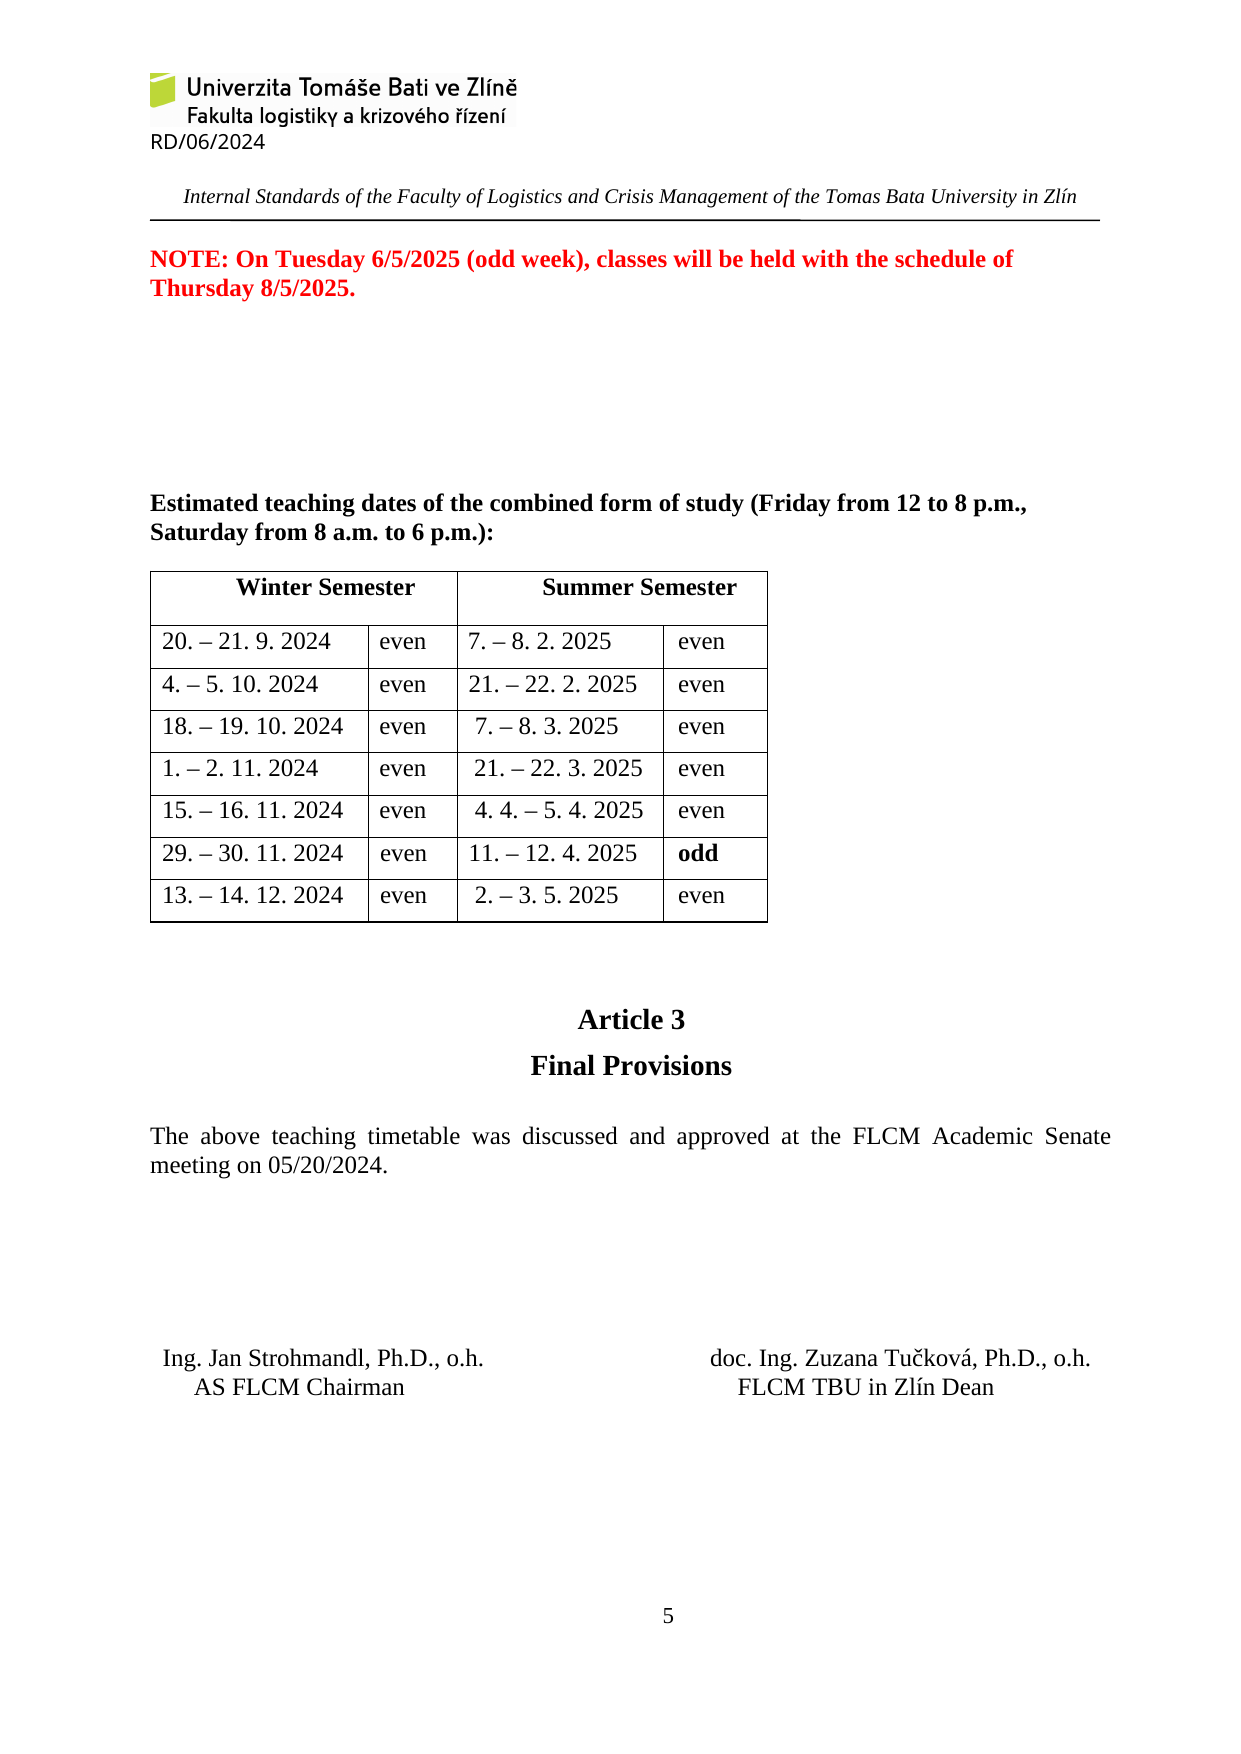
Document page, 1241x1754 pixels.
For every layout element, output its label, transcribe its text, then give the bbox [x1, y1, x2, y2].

table_cell even [664, 880, 767, 921]
text Estimated teaching dates of the combined form of study (Friday from 12 to 8 p.m., Saturday from 8 a.m. to 6 p.m.): [150, 488, 1112, 546]
table_cell even [369, 669, 457, 710]
table_cell even [664, 753, 767, 794]
table_cell 7. – 8. 2. 2025 [458, 626, 663, 668]
table_header Summer Semester [458, 572, 767, 625]
subtitle Final Provisions [150, 1048, 1112, 1082]
table_cell even [664, 669, 767, 710]
table_cell even [369, 753, 457, 794]
table_cell 21. – 22. 3. 2025 [458, 753, 663, 794]
text Ing. Jan Strohmandl, Ph.D., o.h. doc. Ing. Zuzana Tučková, Ph.D., o.h. [150, 1343, 1112, 1372]
table_cell 7. – 8. 3. 2025 [458, 711, 663, 752]
table_cell even [369, 838, 457, 879]
subtitle Article 3 [150, 1002, 1112, 1036]
table_cell even [664, 711, 767, 752]
table_cell 2. – 3. 5. 2025 [458, 880, 663, 921]
text NOTE: On Tuesday 6/5/2025 (odd week), classes will be held with the schedule of Thursday 8/5/2025. [150, 244, 1112, 302]
table_cell even [369, 880, 457, 921]
text AS FLCM Chairman FLCM TBU in Zlín Dean [150, 1372, 1112, 1401]
table_cell 21. – 22. 2. 2025 [458, 669, 663, 710]
table_cell 11. – 12. 4. 2025 [458, 838, 663, 879]
table_cell 20. – 21. 9. 2024 [151, 626, 368, 668]
table_cell even [664, 796, 767, 837]
table_cell odd [664, 838, 767, 879]
table_cell 18. – 19. 10. 2024 [151, 711, 368, 752]
table_cell 1. – 2. 11. 2024 [151, 753, 368, 794]
table_cell 4. – 5. 10. 2024 [151, 669, 368, 710]
table_cell 4. 4. – 5. 4. 2025 [458, 796, 663, 837]
picture [150, 73, 517, 127]
table_header Winter Semester [151, 572, 457, 625]
table_cell even [664, 626, 767, 668]
table_cell even [369, 626, 457, 668]
table_cell even [369, 796, 457, 837]
table_cell 15. – 16. 11. 2024 [151, 796, 368, 837]
text The above teaching timetable was discussed and approved at the FLCM Academic Senate meeting on 05/20/2024. [150, 1121, 1112, 1178]
table_cell even [369, 711, 457, 752]
table_cell 13. – 14. 12. 2024 [151, 880, 368, 921]
table_cell 29. – 30. 11. 2024 [151, 838, 368, 879]
